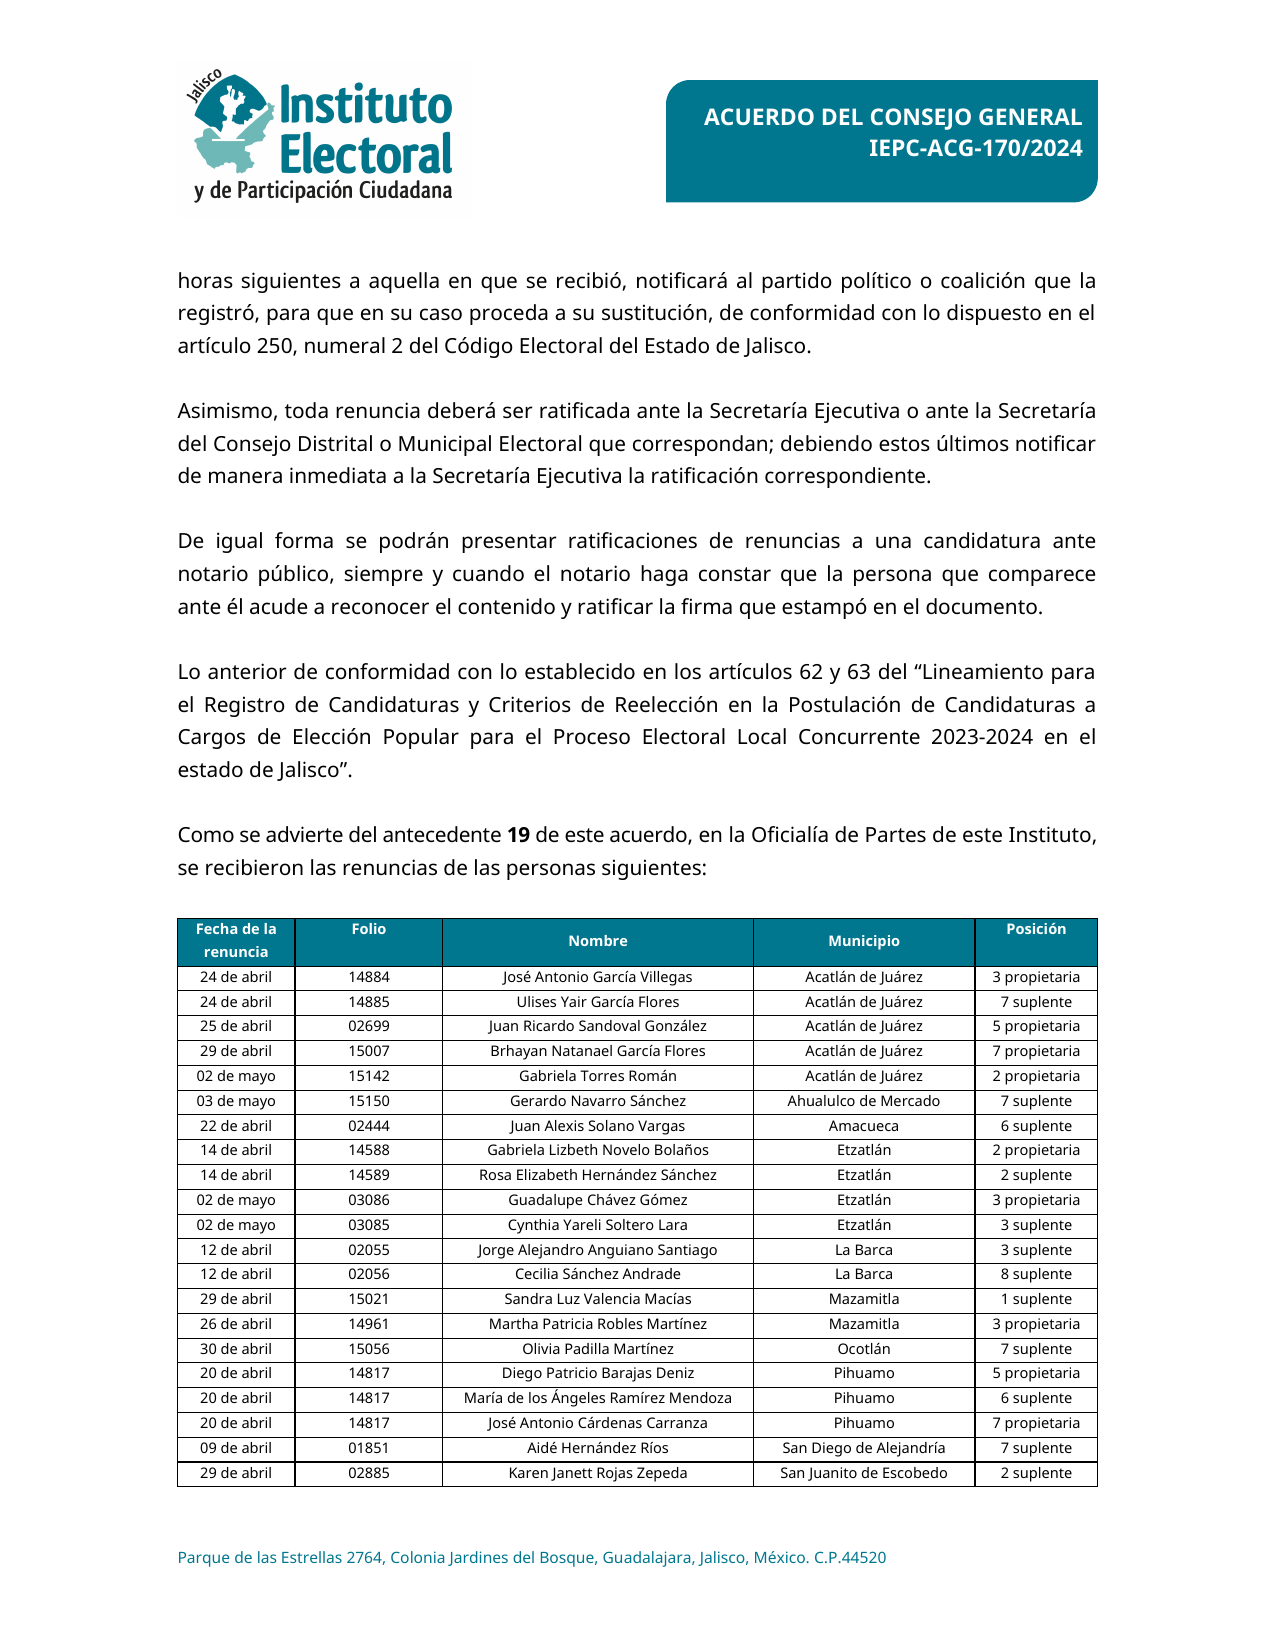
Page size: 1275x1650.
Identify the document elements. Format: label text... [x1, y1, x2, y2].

table_cell Guadalupe Chávez Gómez [443, 1190, 753, 1213]
table_cell Etzatlán [754, 1165, 974, 1189]
table_cell 03 de mayo [178, 1091, 294, 1114]
table_cell 7 propietaria [976, 1041, 1097, 1065]
table_cell José Antonio Cárdenas Carranza [443, 1413, 753, 1437]
table_cell Acatlán de Juárez [754, 1041, 974, 1065]
table_cell 20 de abril [178, 1363, 294, 1387]
table_cell Etzatlán [754, 1215, 974, 1238]
table_cell 09 de abril [178, 1438, 294, 1461]
table_cell Mazamitla [754, 1289, 974, 1313]
table_cell Karen Janett Rojas Zepeda [443, 1463, 753, 1486]
table_cell 02055 [296, 1239, 442, 1263]
table_cell 01851 [296, 1438, 442, 1461]
table_cell 15021 [296, 1289, 442, 1313]
table_header Folio [296, 919, 442, 966]
table_cell 15007 [296, 1041, 442, 1065]
table_cell Mazamitla [754, 1314, 974, 1337]
table_cell Ocotlán [754, 1339, 974, 1362]
table_cell 20 de abril [178, 1413, 294, 1437]
table_cell 15056 [296, 1339, 442, 1362]
table_cell Sandra Luz Valencia Macías [443, 1289, 753, 1313]
table_cell 14817 [296, 1413, 442, 1437]
table_cell 5 propietaria [976, 1363, 1097, 1387]
table_cell 26 de abril [178, 1314, 294, 1337]
table_cell Rosa Elizabeth Hernández Sánchez [443, 1165, 753, 1189]
table_cell 14961 [296, 1314, 442, 1337]
table_cell La Barca [754, 1239, 974, 1263]
table_cell Gabriela Lizbeth Novelo Bolaños [443, 1140, 753, 1164]
table_cell 02444 [296, 1115, 442, 1139]
table_cell La Barca [754, 1264, 974, 1288]
table_cell 02885 [296, 1463, 442, 1486]
table_cell Acatlán de Juárez [754, 1066, 974, 1089]
table_cell 02699 [296, 1016, 442, 1040]
table_cell 03085 [296, 1215, 442, 1238]
table_cell Olivia Padilla Martínez [443, 1339, 753, 1362]
table_cell 7 propietaria [976, 1413, 1097, 1437]
table_cell Acatlán de Juárez [754, 967, 974, 990]
table_cell 7 suplente [976, 1339, 1097, 1362]
table_cell 14 de abril [178, 1165, 294, 1189]
table_cell 2 suplente [976, 1463, 1097, 1486]
table_cell 02 de mayo [178, 1066, 294, 1089]
table_cell Etzatlán [754, 1190, 974, 1213]
table_cell 24 de abril [178, 967, 294, 990]
table_cell Acatlán de Juárez [754, 991, 974, 1015]
table_cell 29 de abril [178, 1041, 294, 1065]
table_cell San Diego de Alejandría [754, 1438, 974, 1461]
table_cell 29 de abril [178, 1289, 294, 1313]
table_cell 02 de mayo [178, 1215, 294, 1238]
table_cell 24 de abril [178, 991, 294, 1015]
table_cell Amacueca [754, 1115, 974, 1139]
table_cell 2 suplente [976, 1165, 1097, 1189]
table_cell Etzatlán [754, 1140, 974, 1164]
table_cell 14885 [296, 991, 442, 1015]
table_cell 7 suplente [976, 1091, 1097, 1114]
table_cell Ahualulco de Mercado [754, 1091, 974, 1114]
table_cell Diego Patricio Barajas Deniz [443, 1363, 753, 1387]
table_cell 30 de abril [178, 1339, 294, 1362]
table_header Municipio [754, 919, 974, 966]
table_cell Gerardo Navarro Sánchez [443, 1091, 753, 1114]
table_cell 6 suplente [976, 1388, 1097, 1412]
table_cell San Juanito de Escobedo [754, 1463, 974, 1486]
table_cell 3 propietaria [976, 1190, 1097, 1213]
table_cell 7 suplente [976, 991, 1097, 1015]
table_cell 20 de abril [178, 1388, 294, 1412]
table_cell 25 de abril [178, 1016, 294, 1040]
table_cell 2 propietaria [976, 1140, 1097, 1164]
table_cell Ulises Yair García Flores [443, 991, 753, 1015]
table_cell 15150 [296, 1091, 442, 1114]
table_cell 14884 [296, 967, 442, 990]
table_header Fecha de la renuncia [178, 919, 294, 966]
table_cell 12 de abril [178, 1264, 294, 1288]
table_cell Acatlán de Juárez [754, 1016, 974, 1040]
table_header Posición [976, 919, 1097, 966]
table_cell Cynthia Yareli Soltero Lara [443, 1215, 753, 1238]
table_cell Juan Ricardo Sandoval González [443, 1016, 753, 1040]
table_cell Juan Alexis Solano Vargas [443, 1115, 753, 1139]
table_cell 14817 [296, 1388, 442, 1412]
table_cell Brhayan Natanael García Flores [443, 1041, 753, 1065]
table_cell Aidé Hernández Ríos [443, 1438, 753, 1461]
text Asimismo, toda renuncia deberá ser ratificada ante la Secretaría Ejecutiva o ante la Secretaría del Consejo Distrital o Municipal Electoral que correspondan; debiendo estos últimos notificar de manera inmediata a la Secretaría Ejecutiva la ratificación correspondiente. [177, 396, 1098, 490]
table_cell 29 de abril [178, 1463, 294, 1486]
table_cell María de los Ángeles Ramírez Mendoza [443, 1388, 753, 1412]
table_cell Jorge Alejandro Anguiano Santiago [443, 1239, 753, 1263]
table_cell Pihuamo [754, 1413, 974, 1437]
picture [177, 59, 473, 218]
table_cell 12 de abril [178, 1239, 294, 1263]
table_cell 2 propietaria [976, 1066, 1097, 1089]
table_cell 7 suplente [976, 1438, 1097, 1461]
text Lo anterior de conformidad con lo establecido en los artículos 62 y 63 del “Lineamiento para el Registro de Candidaturas y Criterios de Reelección en la Postulación de Candidaturas a Cargos de Elección Popular para el Proceso Electoral Local Concurrente 2023-2024 en el estado de Jalisco”. [177, 657, 1098, 783]
table_cell Pihuamo [754, 1363, 974, 1387]
table_cell Pihuamo [754, 1388, 974, 1412]
table_cell 3 suplente [976, 1215, 1097, 1238]
table_cell 14589 [296, 1165, 442, 1189]
table_cell 3 propietaria [976, 967, 1097, 990]
table_cell 14 de abril [178, 1140, 294, 1164]
table_cell Martha Patricia Robles Martínez [443, 1314, 753, 1337]
table_cell 5 propietaria [976, 1016, 1097, 1040]
table_cell 03086 [296, 1190, 442, 1213]
table_cell 3 propietaria [976, 1314, 1097, 1337]
table_cell 1 suplente [976, 1289, 1097, 1313]
table_header Nombre [443, 919, 753, 966]
table_cell 6 suplente [976, 1115, 1097, 1139]
text Como se advierte del antecedente 19 de este acuerdo, en la Oficialía de Partes de este Instituto, se recibieron las renuncias de las personas siguientes: [177, 820, 1098, 881]
text De igual forma se podrán presentar ratificaciones de renuncias a una candidatura ante notario público, siempre y cuando el notario haga constar que la persona que comparece ante él acude a reconocer el contenido y ratificar la firma que estampó en el documento. [177, 527, 1098, 620]
table_cell 22 de abril [178, 1115, 294, 1139]
table_cell 02 de mayo [178, 1190, 294, 1213]
table_cell 15142 [296, 1066, 442, 1089]
table_cell 14817 [296, 1363, 442, 1387]
table_cell 02056 [296, 1264, 442, 1288]
table_cell 14588 [296, 1140, 442, 1164]
table_cell Gabriela Torres Román [443, 1066, 753, 1089]
table_cell 3 suplente [976, 1239, 1097, 1263]
table_cell Cecilia Sánchez Andrade [443, 1264, 753, 1288]
table_cell 8 suplente [976, 1264, 1097, 1288]
table_cell José Antonio García Villegas [443, 967, 753, 990]
